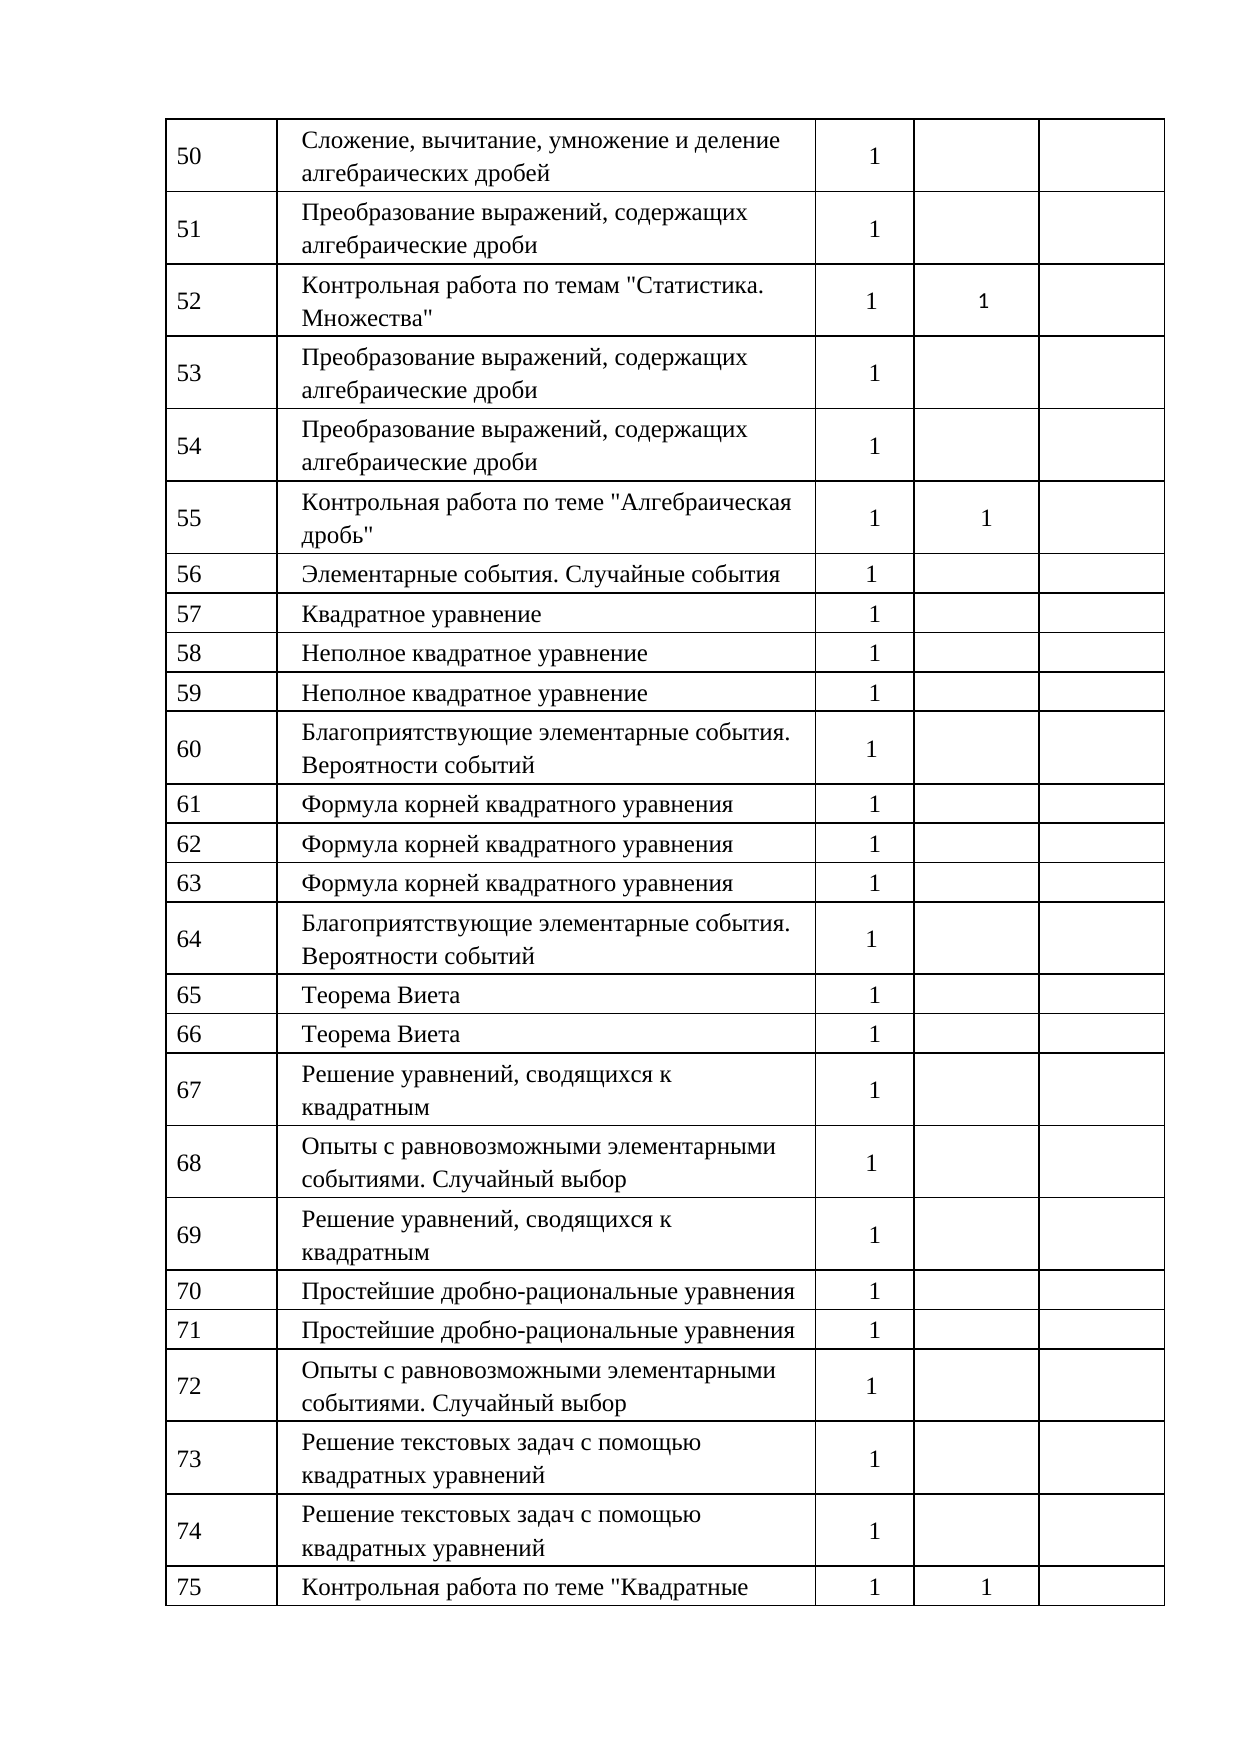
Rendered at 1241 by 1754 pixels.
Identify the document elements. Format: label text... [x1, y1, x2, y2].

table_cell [278, 120, 815, 191]
table_cell 75 [167, 1567, 276, 1604]
table_cell 64 [167, 903, 276, 973]
table_cell 1 [816, 1198, 913, 1269]
table_cell [915, 554, 1038, 592]
table_cell Опыты с равновозможными элементарными событиями. Случайный выбор [278, 1350, 815, 1420]
table_cell 66 [167, 1014, 276, 1052]
table_cell [1040, 673, 1164, 710]
table_cell 1 [816, 975, 913, 1013]
table_cell [915, 673, 1038, 710]
table_cell 1 [816, 1422, 913, 1493]
table_cell Решение уравнений, сводящихся к квадратным [278, 1054, 815, 1124]
table_cell 63 [167, 863, 276, 901]
table_cell 50 [167, 120, 276, 191]
table_cell [915, 863, 1038, 901]
table_cell Теорема Виета [278, 1014, 815, 1052]
table_cell [915, 1271, 1038, 1309]
table_cell [1040, 1495, 1164, 1565]
table_cell [1040, 1310, 1164, 1348]
table_cell 1 [816, 1126, 913, 1197]
table_cell 68 [167, 1126, 276, 1197]
table_cell 1 [816, 337, 913, 408]
table_cell [1040, 1567, 1164, 1604]
table_cell Квадратное уравнение [278, 594, 815, 632]
table_cell [915, 975, 1038, 1013]
table_cell [1040, 409, 1164, 480]
table_cell [915, 409, 1038, 480]
table_cell Простейшие дробно-рациональные уравнения [278, 1310, 815, 1348]
table_cell Решение уравнений, сводящихся к квадратным [278, 1198, 815, 1269]
table_cell Преобразование выражений, содержащих алгебраические дроби [278, 409, 815, 480]
table_cell 1 [816, 1567, 913, 1604]
table_cell [915, 120, 1038, 191]
table_cell [1040, 265, 1164, 335]
table_cell [1040, 120, 1164, 191]
table_cell 1 [816, 863, 913, 901]
table_cell 1 [816, 1054, 913, 1124]
table_cell [1040, 594, 1164, 632]
table_cell 1 [816, 1014, 913, 1052]
table_cell [1040, 1422, 1164, 1493]
table_cell [1040, 633, 1164, 671]
table_cell [915, 824, 1038, 862]
table_cell [915, 1310, 1038, 1348]
table_cell 74 [167, 1495, 276, 1565]
table_cell [1040, 1126, 1164, 1197]
table_cell 1 [816, 554, 913, 592]
table_cell 1 [816, 192, 913, 263]
table_cell Формула корней квадратного уравнения [278, 863, 815, 901]
table_cell Благоприятствующие элементарные события. Вероятности событий [278, 903, 815, 973]
table_cell [1040, 554, 1164, 592]
table_cell Благоприятствующие элементарные события. Вероятности событий [278, 712, 815, 783]
table_cell [1040, 863, 1164, 901]
table_cell [915, 1014, 1038, 1052]
table_cell 1 [816, 482, 913, 552]
table_cell 53 [167, 337, 276, 408]
table_cell 1 [915, 1567, 1038, 1604]
table_cell Неполное квадратное уравнение [278, 673, 815, 710]
table_cell [915, 192, 1038, 263]
table_cell 62 [167, 824, 276, 862]
table_cell 1 [816, 673, 913, 710]
table_cell 1 [816, 1495, 913, 1565]
table_cell Преобразование выражений, содержащих алгебраические дроби [278, 337, 815, 408]
table_cell Простейшие дробно-рациональные уравнения [278, 1271, 815, 1309]
table_cell [915, 1054, 1038, 1124]
table_cell 1 [816, 1271, 913, 1309]
table_cell 71 [167, 1310, 276, 1348]
table_cell [915, 594, 1038, 632]
table_cell Элементарные события. Случайные события [278, 554, 815, 592]
table_cell [1040, 1014, 1164, 1052]
table_cell [915, 1422, 1038, 1493]
table_cell 1 [816, 785, 913, 822]
table_cell [915, 1350, 1038, 1420]
table_cell 69 [167, 1198, 276, 1269]
table_cell Формула корней квадратного уравнения [278, 824, 815, 862]
table_cell Контрольная работа по темам "Статистика. Множества" [278, 265, 815, 335]
table_cell [1040, 192, 1164, 263]
table_cell 67 [167, 1054, 276, 1124]
table_cell 1 [915, 482, 1038, 552]
table_cell 73 [167, 1422, 276, 1493]
table_cell [915, 337, 1038, 408]
table_cell 1 [915, 265, 1038, 335]
table_cell 1 [816, 409, 913, 480]
table_cell [915, 633, 1038, 671]
table_cell [1040, 337, 1164, 408]
table_cell 70 [167, 1271, 276, 1309]
table_cell 65 [167, 975, 276, 1013]
table_cell [1040, 1054, 1164, 1124]
table_cell 1 [816, 120, 913, 191]
table_cell [915, 712, 1038, 783]
table_cell [1040, 712, 1164, 783]
table_cell [915, 1126, 1038, 1197]
table_cell 54 [167, 409, 276, 480]
table_cell 1 [816, 824, 913, 862]
table_cell [915, 1198, 1038, 1269]
table_cell 55 [167, 482, 276, 552]
table_cell Контрольная работа по теме "Алгебраическая дробь" [278, 482, 815, 552]
table_cell [915, 903, 1038, 973]
table_cell [1040, 903, 1164, 973]
table_cell [1040, 975, 1164, 1013]
table_cell [1040, 1271, 1164, 1309]
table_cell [278, 1567, 815, 1604]
table_cell 60 [167, 712, 276, 783]
table_cell 1 [816, 265, 913, 335]
table_cell 1 [816, 1310, 913, 1348]
table_cell 56 [167, 554, 276, 592]
table_cell [915, 785, 1038, 822]
table_cell 1 [816, 903, 913, 973]
table_cell 1 [816, 633, 913, 671]
table_cell Опыты с равновозможными элементарными событиями. Случайный выбор [278, 1126, 815, 1197]
table_cell 57 [167, 594, 276, 632]
table_cell [1040, 1350, 1164, 1420]
table_cell 1 [816, 1350, 913, 1420]
table_cell [1040, 824, 1164, 862]
table_cell Неполное квадратное уравнение [278, 633, 815, 671]
table_cell [1040, 785, 1164, 822]
table_cell 59 [167, 673, 276, 710]
table_cell 51 [167, 192, 276, 263]
table_cell 1 [816, 712, 913, 783]
table_cell Формула корней квадратного уравнения [278, 785, 815, 822]
table_cell Теорема Виета [278, 975, 815, 1013]
table_cell [1040, 1198, 1164, 1269]
table_cell [1040, 482, 1164, 552]
table_cell Преобразование выражений, содержащих алгебраические дроби [278, 192, 815, 263]
table_cell 72 [167, 1350, 276, 1420]
table_cell Решение текстовых задач с помощью квадратных уравнений [278, 1422, 815, 1493]
table_cell 58 [167, 633, 276, 671]
table_cell 61 [167, 785, 276, 822]
table_cell 1 [816, 594, 913, 632]
table_cell Решение текстовых задач с помощью квадратных уравнений [278, 1495, 815, 1565]
table_cell [915, 1495, 1038, 1565]
table_cell 52 [167, 265, 276, 335]
